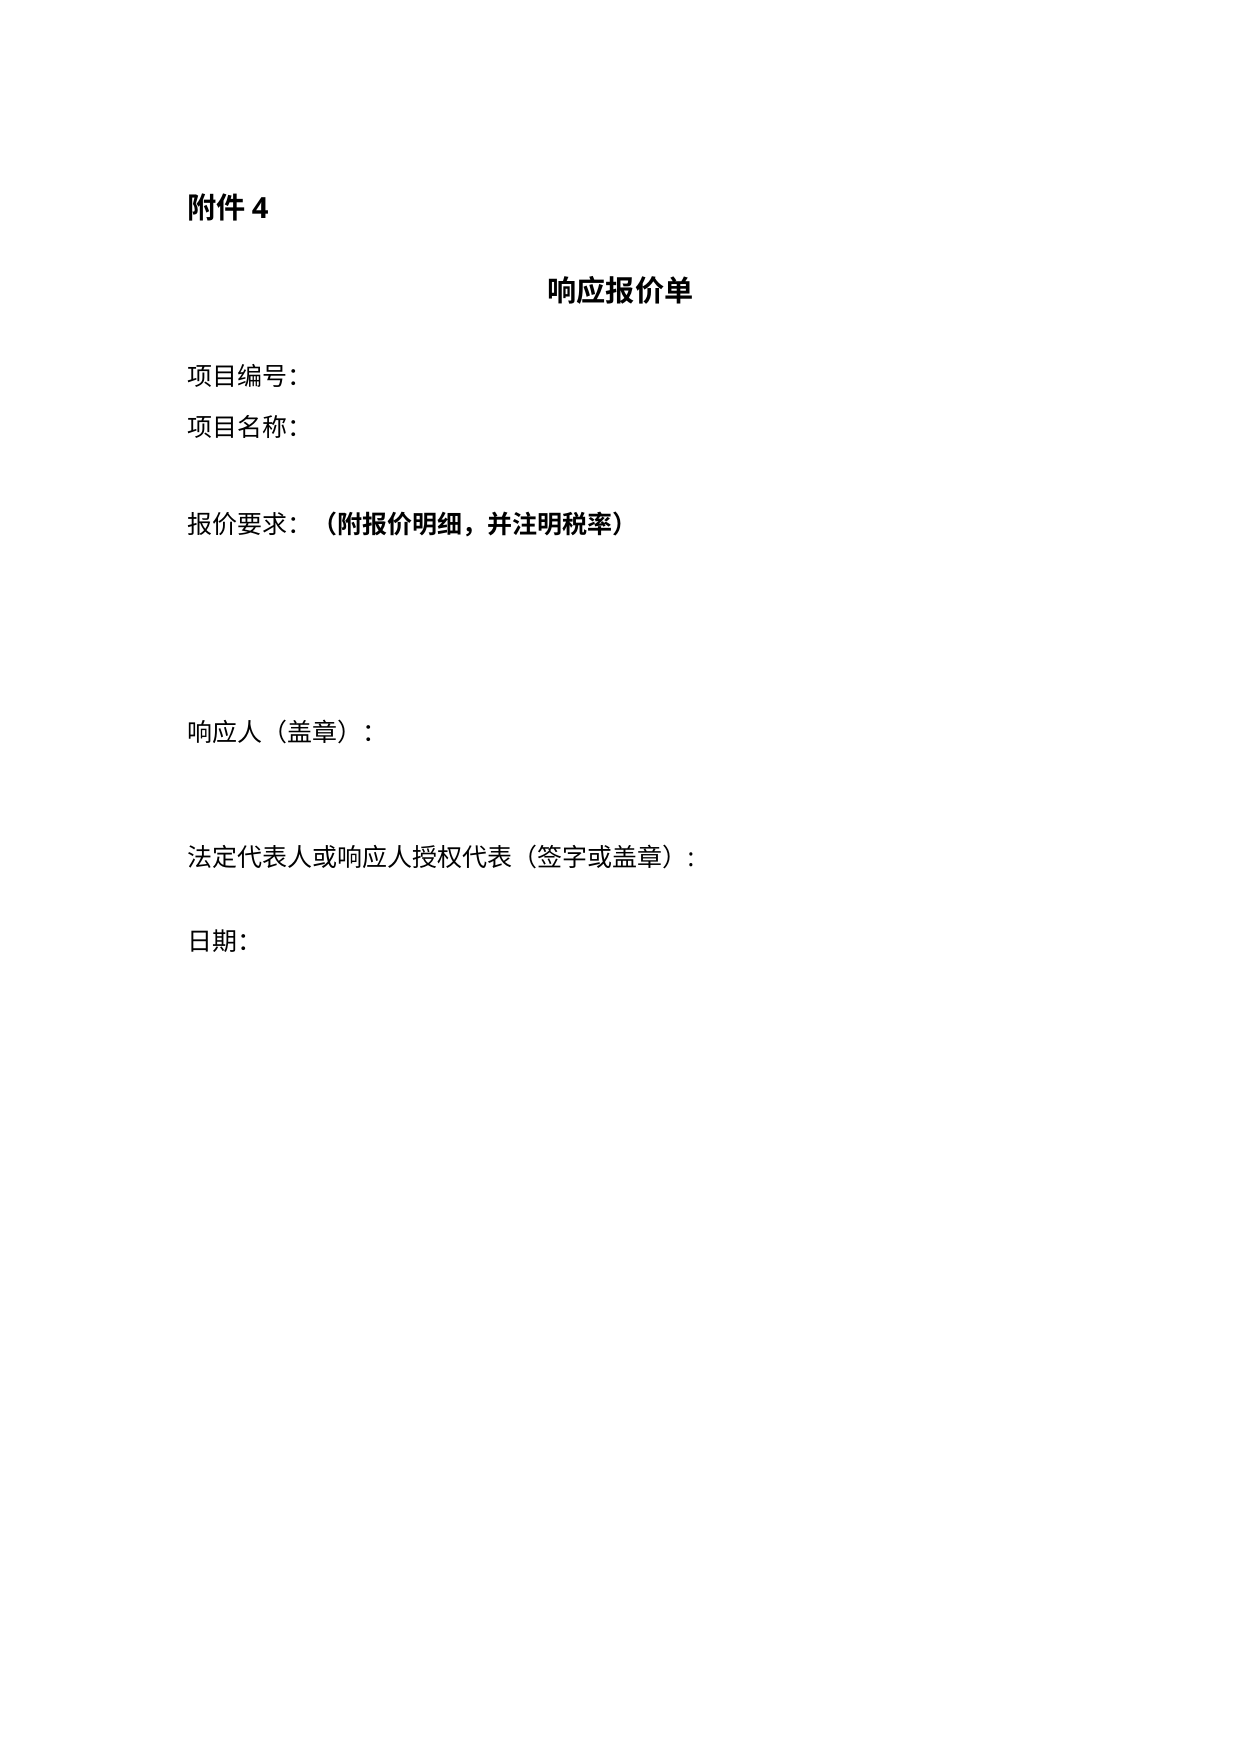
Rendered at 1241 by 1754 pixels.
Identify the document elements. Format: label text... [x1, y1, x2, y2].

text 响应人（盖章）： [187, 708, 1053, 750]
text 项目编号： [187, 352, 1053, 393]
text 响应报价单 [187, 268, 1053, 310]
text 项目名称： [187, 393, 1053, 458]
text 日期： [187, 917, 1053, 958]
text 法定代表人或响应人授权代表（签字或盖章）: [187, 833, 1053, 875]
text 附件4 [187, 185, 1053, 227]
text 报价要求：（附报价明细，并注明税率） [187, 500, 1053, 542]
